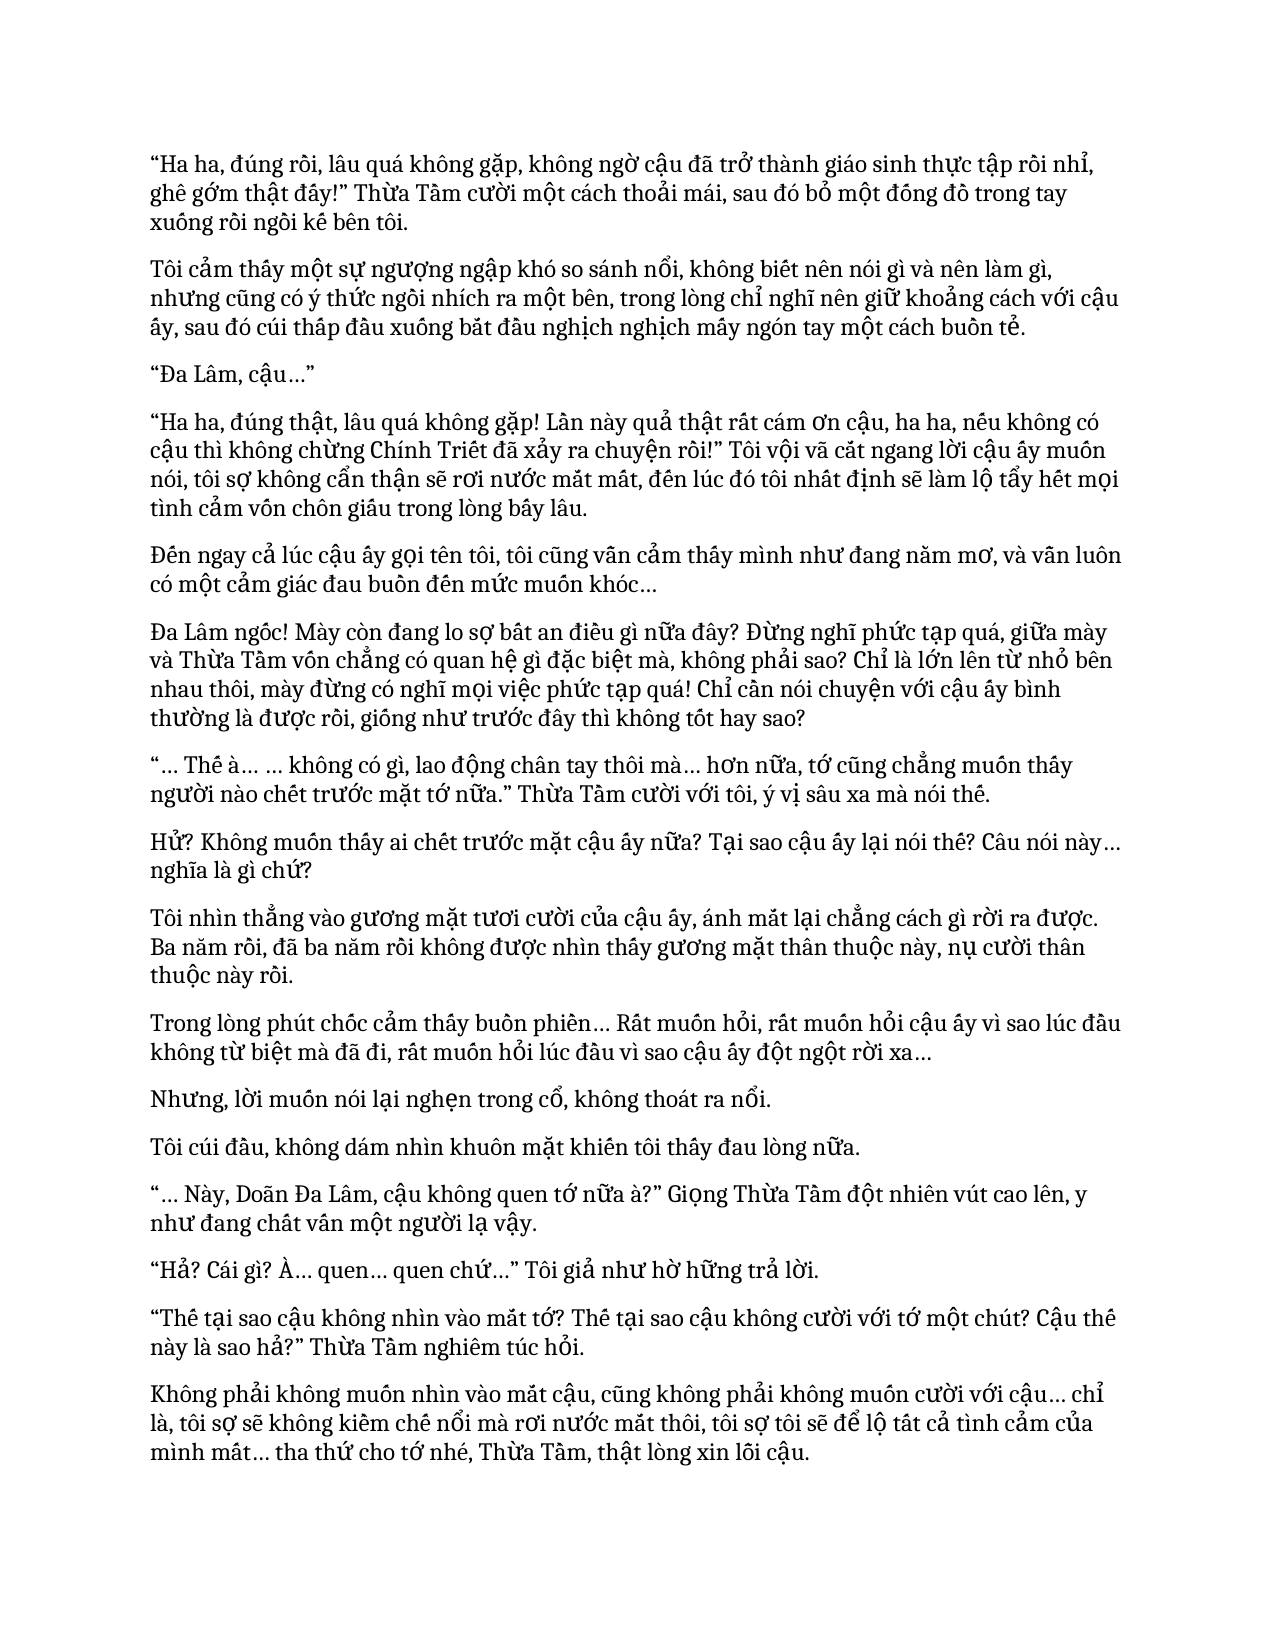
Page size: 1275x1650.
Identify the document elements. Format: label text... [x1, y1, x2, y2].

text “Đa Lâm, cậu…” [150, 360, 1125, 389]
text Tôi cúi đầu, không dám nhìn khuôn mặt khiến tôi thấy đau lòng nữa. [150, 1132, 1125, 1161]
text Tôi cảm thấy một sự ngượng ngập khó so sánh nổi, không biết nên nói gì và nên làm gì, nhưng cũng có ý thức ngồi nhích ra một bên, trong lòng chỉ nghĩ nên giữ khoảng cách với cậu ấy, sau đó cúi thấp đầu xuống bắt đầu nghịch nghịch mấy ngón tay một cách buồn tẻ. [150, 255, 1125, 341]
text “Ha ha, đúng thật, lâu quá không gặp! Lần này quả thật rất cám ơn cậu, ha ha, nếu không có cậu thì không chừng Chính Triết đã xảy ra chuyện rồi!” Tôi vội vã cắt ngang lời cậu ấy muốn nói, tôi sợ không cẩn thận sẽ rơi nước mắt mất, đến lúc đó tôi nhất định sẽ làm lộ tẩy hết mọi tình cảm vốn chôn giấu trong lòng bấy lâu. [150, 407, 1125, 522]
text Nhưng, lời muốn nói lại nghẹn trong cổ, không thoát ra nổi. [150, 1085, 1125, 1114]
text “Ha ha, đúng rồi, lâu quá không gặp, không ngờ cậu đã trở thành giáo sinh thực tập rồi nhỉ, ghê gớm thật đấy!” Thừa Tầm cười một cách thoải mái, sau đó bỏ một đống đồ trong tay xuống rồi ngồi kế bên tôi. [150, 150, 1125, 236]
text “… Thế à… … không có gì, lao động chân tay thôi mà… hơn nữa, tớ cũng chẳng muốn thấy người nào chết trước mặt tớ nữa.” Thừa Tầm cười với tôi, ý vị sâu xa mà nói thế. [150, 751, 1125, 809]
text “Thế tại sao cậu không nhìn vào mắt tớ? Thế tại sao cậu không cười với tớ một chút? Cậu thế này là sao hả?” Thừa Tầm nghiêm túc hỏi. [150, 1304, 1125, 1361]
text Không phải không muốn nhìn vào mắt cậu, cũng không phải không muốn cười với cậu… chỉ là, tôi sợ sẽ không kiềm chế nổi mà rơi nước mắt thôi, tôi sợ tôi sẽ để lộ tất cả tình cảm của mình mất… tha thứ cho tớ nhé, Thừa Tầm, thật lòng xin lỗi cậu. [150, 1380, 1125, 1466]
text Đến ngay cả lúc cậu ấy gọi tên tôi, tôi cũng vẫn cảm thấy mình như đang nằm mơ, và vẫn luôn có một cảm giác đau buồn đến mức muốn khóc… [150, 541, 1125, 599]
text Hử? Không muốn thấy ai chết trước mặt cậu ấy nữa? Tại sao cậu ấy lại nói thế? Câu nói này… nghĩa là gì chứ? [150, 827, 1125, 885]
text Đa Lâm ngốc! Mày còn đang lo sợ bất an điều gì nữa đây? Đừng nghĩ phức tạp quá, giữa mày và Thừa Tầm vốn chẳng có quan hệ gì đặc biệt mà, không phải sao? Chỉ là lớn lên từ nhỏ bên nhau thôi, mày đừng có nghĩ mọi việc phức tạp quá! Chỉ cần nói chuyện với cậu ấy bình thường là được rồi, giống như trước đây thì không tốt hay sao? [150, 617, 1125, 732]
text “… Này, Doãn Đa Lâm, cậu không quen tớ nữa à?” Giọng Thừa Tầm đột nhiên vút cao lên, y như đang chất vấn một người lạ vậy. [150, 1180, 1125, 1237]
text Trong lòng phút chốc cảm thấy buồn phiền… Rất muốn hỏi, rất muốn hỏi cậu ấy vì sao lúc đầu không từ biệt mà đã đi, rất muốn hỏi lúc đầu vì sao cậu ấy đột ngột rời xa… [150, 1009, 1125, 1066]
text “Hả? Cái gì? À… quen… quen chứ…” Tôi giả như hờ hững trả lời. [150, 1256, 1125, 1285]
text Tôi nhìn thẳng vào gương mặt tươi cười của cậu ấy, ánh mắt lại chẳng cách gì rời ra được. Ba năm rồi, đã ba năm rồi không được nhìn thấy gương mặt thân thuộc này, nụ cười thân thuộc này rồi. [150, 904, 1125, 990]
